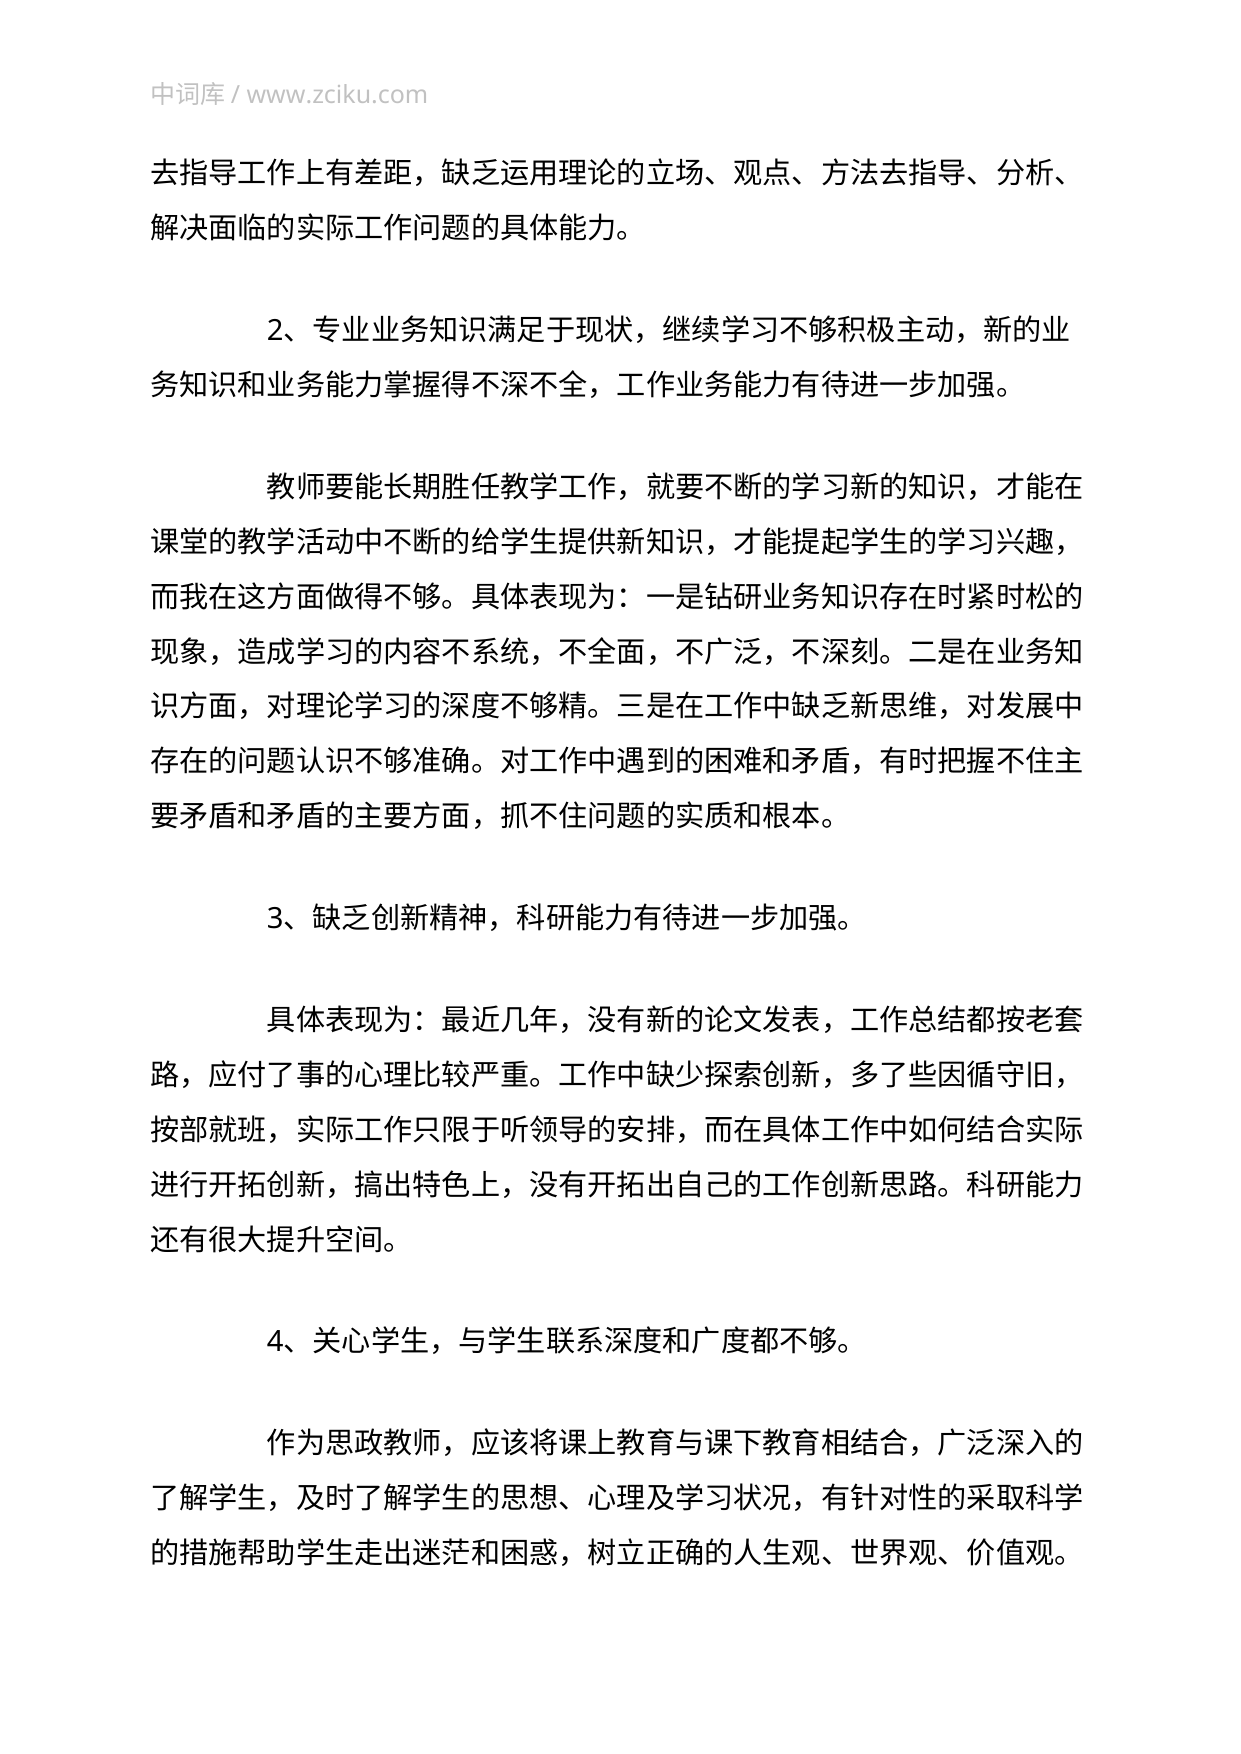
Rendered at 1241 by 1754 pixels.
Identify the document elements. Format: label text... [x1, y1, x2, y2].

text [150, 1420, 1090, 1572]
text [150, 150, 1090, 247]
text 4、关心学生，与学生联系深度和广度都不够。 [150, 1318, 1090, 1360]
text 具体表现为：最近几年，没有新的论文发表，工作总结都按老套路，应付了事的心理比较严重。工作中缺少探索创新，多了些因循守旧，按部就班，实际工作只限于听领导的安排，而在具体工作中如何结合实际进行开拓创新，搞出特色上，没有开拓出自己的工作创新思路。科研能力还有很大提升空间。 [150, 997, 1090, 1258]
text 3、缺乏创新精神，科研能力有待进一步加强。 [150, 894, 1090, 937]
text 教师要能长期胜任教学工作，就要不断的学习新的知识，才能在课堂的教学活动中不断的给学生提供新知识，才能提起学生的学习兴趣，而我在这方面做得不够。具体表现为：一是钻研业务知识存在时紧时松的现象，造成学习的内容不系统，不全面，不广泛，不深刻。二是在业务知识方面，对理论学习的深度不够精。三是在工作中缺乏新思维，对发展中存在的问题认识不够准确。对工作中遇到的困难和矛盾，有时把握不住主要矛盾和矛盾的主要方面，抓不住问题的实质和根本。 [150, 463, 1090, 835]
text 2、专业业务知识满足于现状，继续学习不够积极主动，新的业务知识和业务能力掌握得不深不全，工作业务能力有待进一步加强。 [150, 307, 1090, 404]
